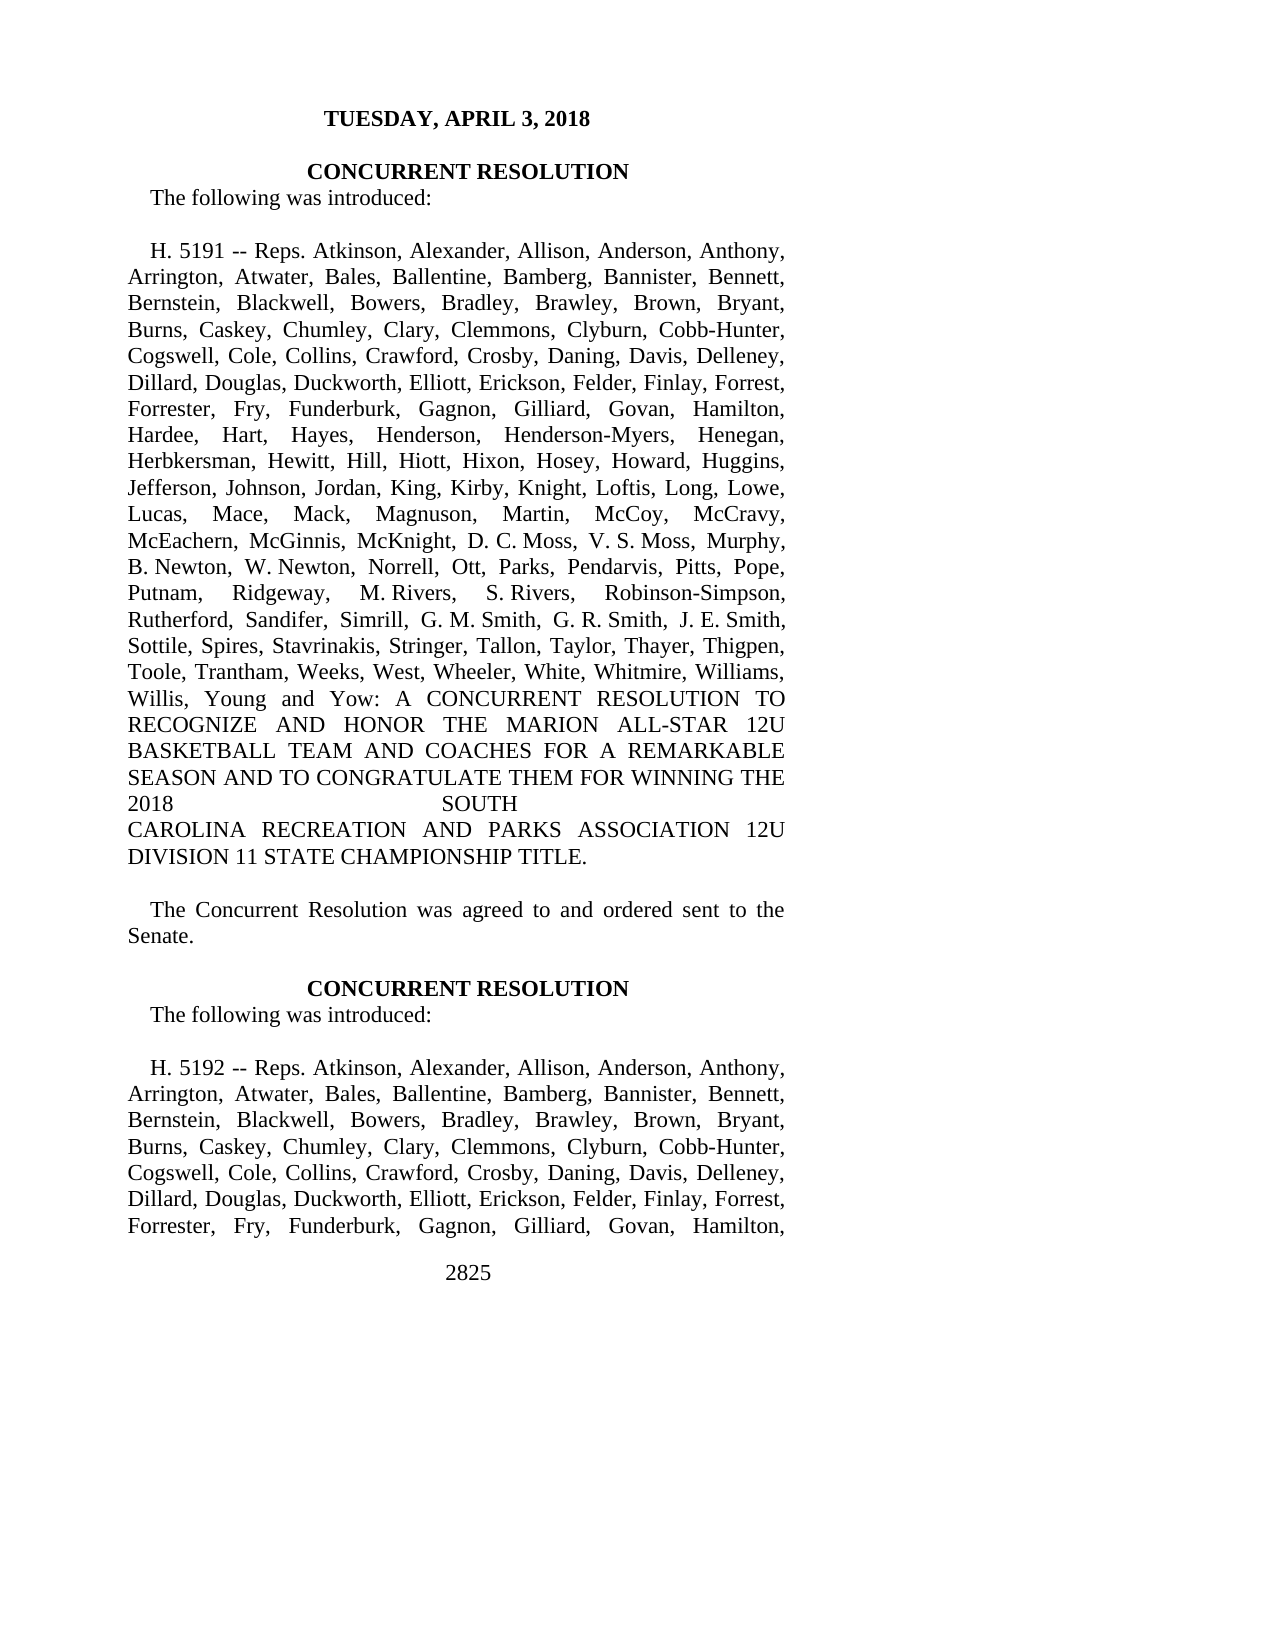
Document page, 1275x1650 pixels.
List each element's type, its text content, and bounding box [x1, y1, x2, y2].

text CONCURRENT RESOLUTION [127, 975, 786, 1001]
text H. 5191 -- Reps. Atkinson, Alexander, Allison, Anderson, Anthony, Arrington, Atwater, Bales, Ballentine, Bamberg, Bannister, Bennett, Bernstein, Blackwell, Bowers, Bradley, Brawley, Brown, Bryant, Burns, Caskey, Chumley, Clary, Clemmons, Clyburn, Cobb-Hunter, Cogswell, Cole, Collins, Crawford, Crosby, Daning, Davis, Delleney, Dillard, Douglas, Duckworth, Elliott, Erickson, Felder, Finlay, Forrest, Forrester, Fry, Funderburk, Gagnon, Gilliard, Govan, Hamilton, Hardee, Hart, Hayes, Henderson, Henderson-Myers, Henegan, Herbkersman, Hewitt, Hill, Hiott, Hixon, Hosey, Howard, Huggins, Jefferson, Johnson, Jordan, King, Kirby, Knight, Loftis, Long, Lowe, Lucas, Mace, Mack, Magnuson, Martin, McCoy, McCravy, McEachern, McGinnis, McKnight, D. C. Moss, V. S. Moss, Murphy, B. Newton, W. Newton, Norrell, Ott, Parks, Pendarvis, Pitts, Pope, Putnam, Ridgeway, M. Rivers, S. Rivers, Robinson-Simpson, Rutherford, Sandifer, Simrill, G. M. Smith, G. R. Smith, J. E. Smith, Sottile, Spires, Stavrinakis, Stringer, Tallon, Taylor, Thayer, Thigpen, Toole, Trantham, Weeks, West, Wheeler, White, Whitmire, Williams, Willis, Young and Yow: A CONCURRENT RESOLUTION TO RECOGNIZE AND HONOR THE MARION ALL-STAR 12U BASKETBALL TEAM AND COACHES FOR A REMARKABLE SEASON AND TO CONGRATULATE THEM FOR WINNING THE 2018 SOUTH CAROLINA RECREATION AND PARKS ASSOCIATION 12U DIVISION 11 STATE CHAMPIONSHIP TITLE. [127, 237, 786, 869]
text The following was introduced: [127, 1001, 786, 1027]
text CONCURRENT RESOLUTION [127, 158, 786, 184]
text The Concurrent Resolution was agreed to and ordered sent to the Senate. [127, 896, 786, 948]
text The following was introduced: [127, 184, 786, 210]
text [127, 1054, 786, 1238]
